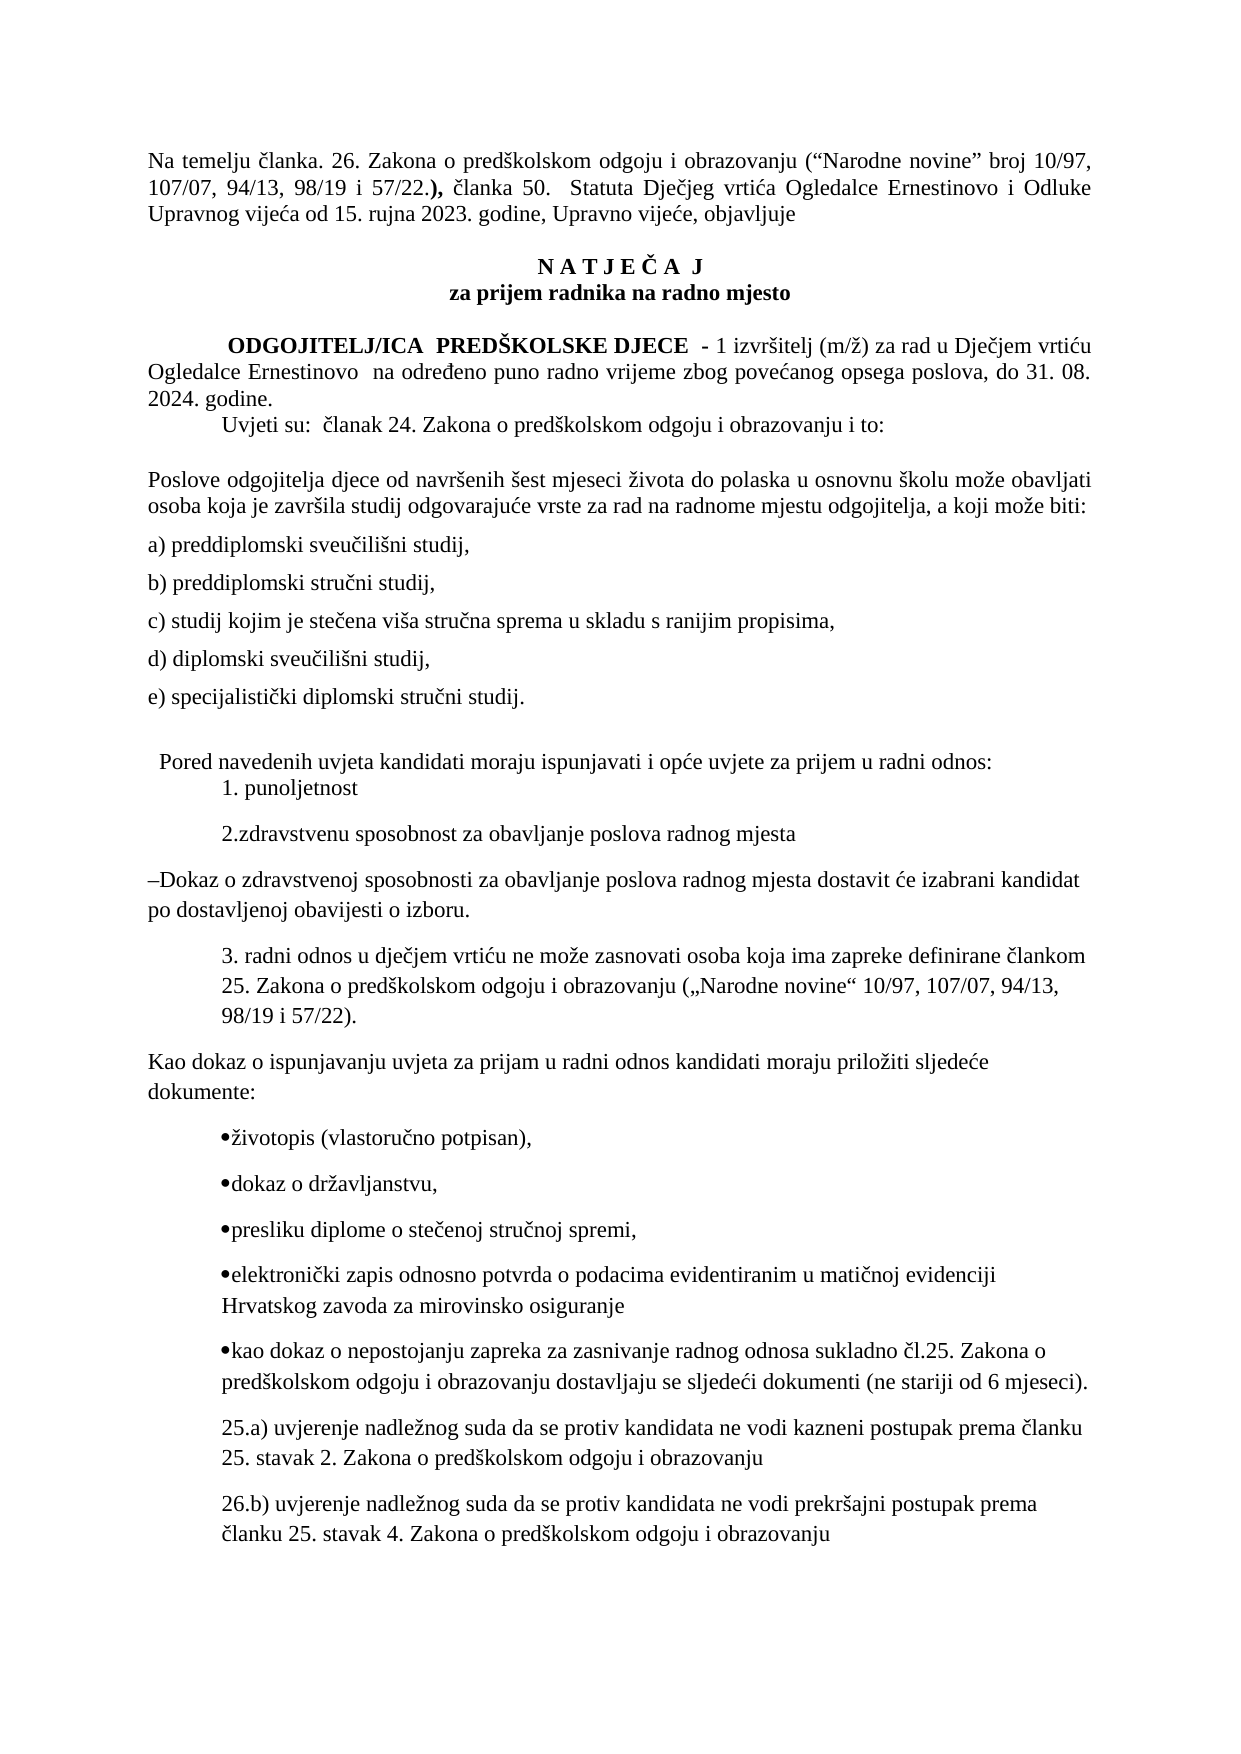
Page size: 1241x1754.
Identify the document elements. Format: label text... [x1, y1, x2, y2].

text za prijem radnika na radno mjesto [148, 279, 1093, 306]
text b) preddiplomski stručni studij, [148, 569, 1093, 595]
list b) uvjerenje nadležnog suda da se protiv kandidata ne vodi prekršajni postupak prema članku 25. stavak 4. Zakona o predškolskom odgoju i obrazovanju [221, 1490, 1093, 1546]
text Na temelju članka. 26. Zakona o predškolskom odgoju i obrazovanju (“Narodne novine” broj 10/97, 107/07, 94/13, 98/19 i 57/22.), članka 50. Statuta Dječjeg vrtića Ogledalce Ernestinovo i Odluke Upravnog vijeća od 15. rujna 2023. godine, Upravno vijeće, objavljuje [148, 148, 1093, 227]
text ODGOJITELJ/ICA PREDŠKOLSKE DJECE - 1 izvršitelj (m/ž) za rad u Dječjem vrtiću Ogledalce Ernestinovo na određeno puno radno vrijeme zbog povećanog opsega poslova, do 31. 08. 2024. godine. [148, 332, 1093, 411]
list zdravstvenu sposobnost za obavljanje poslova radnog mjesta [221, 820, 1093, 846]
list životopis (vlastoručno potpisan), [221, 1124, 1093, 1150]
text Pored navedenih uvjeta kandidati moraju ispunjavati i opće uvjete za prijem u radni odnos: [148, 748, 1093, 774]
text a) preddiplomski sveučilišni studij, [148, 531, 1093, 557]
list presliku diplome o stečenoj stručnoj spremi, [221, 1216, 1093, 1242]
text –Dokaz o zdravstvenoj sposobnosti za obavljanje poslova radnog mjesta dostavit će izabrani kandidat po dostavljenoj obavijesti o izboru. [148, 866, 1093, 922]
text Kao dokaz o ispunjavanju uvjeta za prijam u radni odnos kandidati moraju priložiti sljedeće dokumente: [148, 1048, 1093, 1104]
list elektronički zapis odnosno potvrda o podacima evidentiranim u matičnoj evidenciji Hrvatskog zavoda za mirovinsko osiguranje [221, 1262, 1093, 1318]
list kao dokaz o nepostojanju zapreka za zasnivanje radnog odnosa sukladno čl.25. Zakona o predškolskom odgoju i obrazovanju dostavljaju se sljedeći dokumenti (ne stariji od 6 mjeseci). [221, 1338, 1093, 1394]
text Poslove odgojitelja djece od navršenih šest mjeseci života do polaska u osnovnu školu može obavljati osoba koja je završila studij odgovarajuće vrste za rad na radnome mjestu odgojitelja, a koji može biti: [148, 466, 1093, 519]
text c) studij kojim je stečena viša stručna sprema u skladu s ranijim propisima, [148, 607, 1093, 633]
list dokaz o državljanstvu, [221, 1170, 1093, 1196]
list punoljetnost [221, 774, 1093, 800]
text N A T J E Č A J [148, 253, 1093, 279]
text e) specijalistički diplomski stručni studij. [148, 683, 1093, 709]
text d) diplomski sveučilišni studij, [148, 645, 1093, 671]
list radni odnos u dječjem vrtiću ne može zasnovati osoba koja ima zapreke definirane člankom 25. Zakona o predškolskom odgoju i obrazovanju („Narodne novine“ 10/97, 107/07, 94/13, 98/19 i 57/22). [221, 942, 1093, 1028]
text Uvjeti su: članak 24. Zakona o predškolskom odgoju i obrazovanju i to: [148, 411, 1093, 437]
list a) uvjerenje nadležnog suda da se protiv kandidata ne vodi kazneni postupak prema članku 25. stavak 2. Zakona o predškolskom odgoju i obrazovanju [221, 1414, 1093, 1470]
